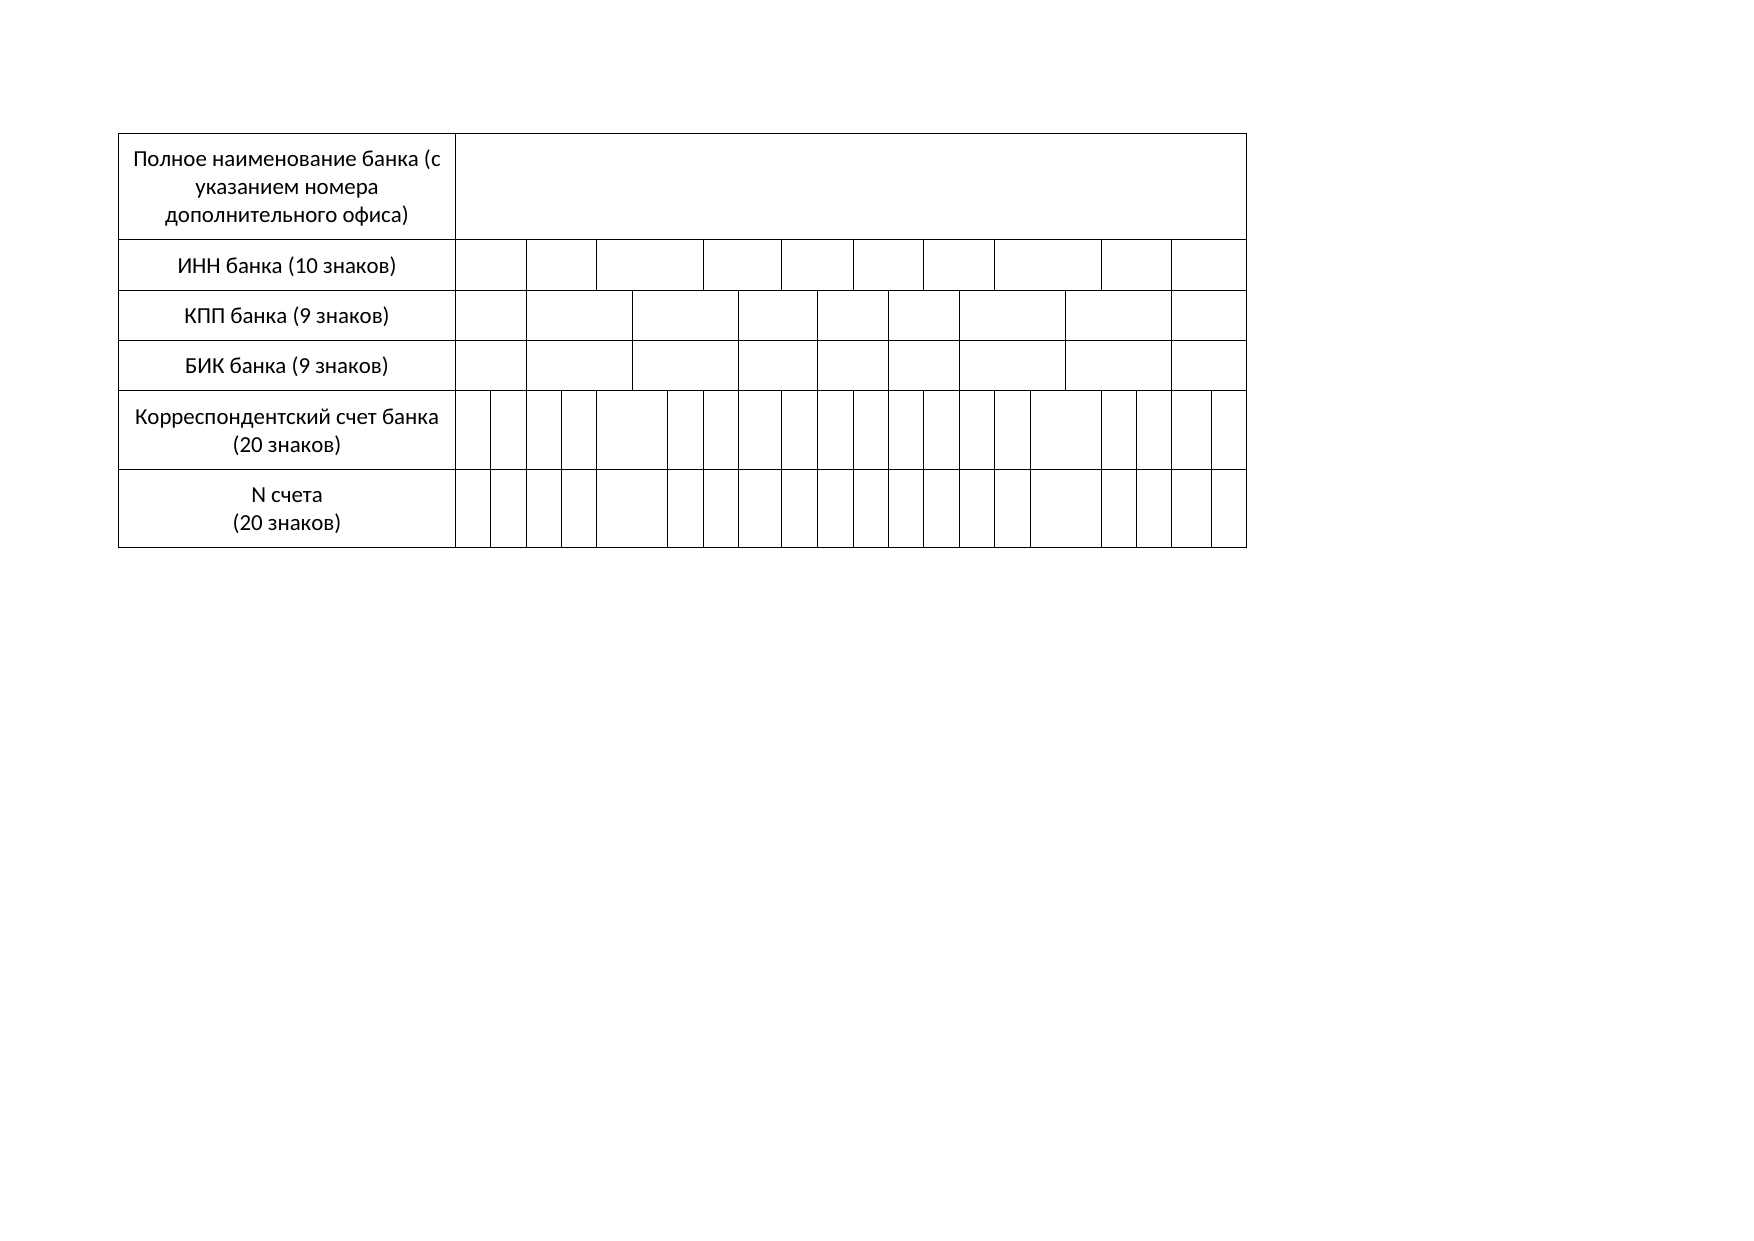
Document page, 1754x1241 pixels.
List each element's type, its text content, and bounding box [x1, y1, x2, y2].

table_cell [854, 391, 888, 468]
table_cell [456, 391, 490, 468]
table_cell [960, 341, 1065, 390]
table_cell [854, 240, 923, 289]
table_cell [995, 391, 1030, 468]
table_cell [924, 240, 994, 289]
table_cell [1212, 391, 1246, 468]
table_cell [527, 391, 561, 468]
table_cell [633, 291, 738, 340]
table_cell [924, 470, 959, 547]
table_cell [562, 391, 596, 468]
table_cell [924, 391, 959, 468]
table_cell [1172, 291, 1246, 340]
table_header Полное наименование банка (с указанием номера дополнительного офиса) [119, 134, 455, 239]
table_cell [597, 470, 667, 547]
table_cell [456, 341, 526, 390]
table_header [456, 134, 1246, 239]
table_cell [889, 341, 959, 390]
table_cell [562, 470, 596, 547]
table_cell [597, 240, 703, 289]
table_cell БИК банка (9 знаков) [119, 341, 455, 390]
table_cell [739, 341, 817, 390]
table_cell КПП банка (9 знаков) [119, 291, 455, 340]
table_cell [889, 470, 923, 547]
table_cell [889, 291, 959, 340]
table_cell [889, 391, 923, 468]
table_cell [1102, 391, 1136, 468]
table_cell [995, 470, 1030, 547]
table_cell [1031, 470, 1101, 547]
table_cell [704, 240, 781, 289]
table_cell [668, 470, 703, 547]
table_cell [456, 240, 526, 289]
table_cell [1137, 470, 1171, 547]
table_cell [1212, 470, 1246, 547]
table_cell [633, 341, 738, 390]
table_cell [704, 391, 738, 468]
table_cell [527, 470, 561, 547]
table_cell [782, 240, 853, 289]
table_cell [739, 291, 817, 340]
table_cell [739, 391, 781, 468]
table_cell [1172, 240, 1246, 289]
table_cell [818, 391, 853, 468]
table_cell [1031, 391, 1101, 468]
table_cell [818, 341, 888, 390]
table_cell [1102, 470, 1136, 547]
table_cell [491, 470, 526, 547]
table_cell [995, 240, 1101, 289]
table_cell [960, 470, 994, 547]
table_cell ИНН банка (10 знаков) [119, 240, 455, 289]
table_cell [527, 341, 632, 390]
table_cell Корреспондентский счет банка (20 знаков) [119, 391, 455, 468]
table_cell [782, 470, 817, 547]
table_cell [1172, 391, 1211, 468]
table_cell [491, 391, 526, 468]
table_cell [456, 291, 526, 340]
table_cell [597, 391, 667, 468]
table_cell [1137, 391, 1171, 468]
table_cell [818, 470, 853, 547]
table_cell [527, 240, 596, 289]
table_cell [1066, 291, 1171, 340]
table_cell [668, 391, 703, 468]
table_cell N счета (20 знаков) [119, 470, 455, 547]
table_cell [1102, 240, 1171, 289]
table_cell [1172, 470, 1211, 547]
table_cell [704, 470, 738, 547]
table_cell [854, 470, 888, 547]
table_cell [782, 391, 817, 468]
table_cell [739, 470, 781, 547]
table_cell [1172, 341, 1246, 390]
table_cell [818, 291, 888, 340]
table_cell [456, 470, 490, 547]
table_cell [1066, 341, 1171, 390]
table_cell [960, 291, 1065, 340]
table_cell [960, 391, 994, 468]
table_cell [527, 291, 632, 340]
